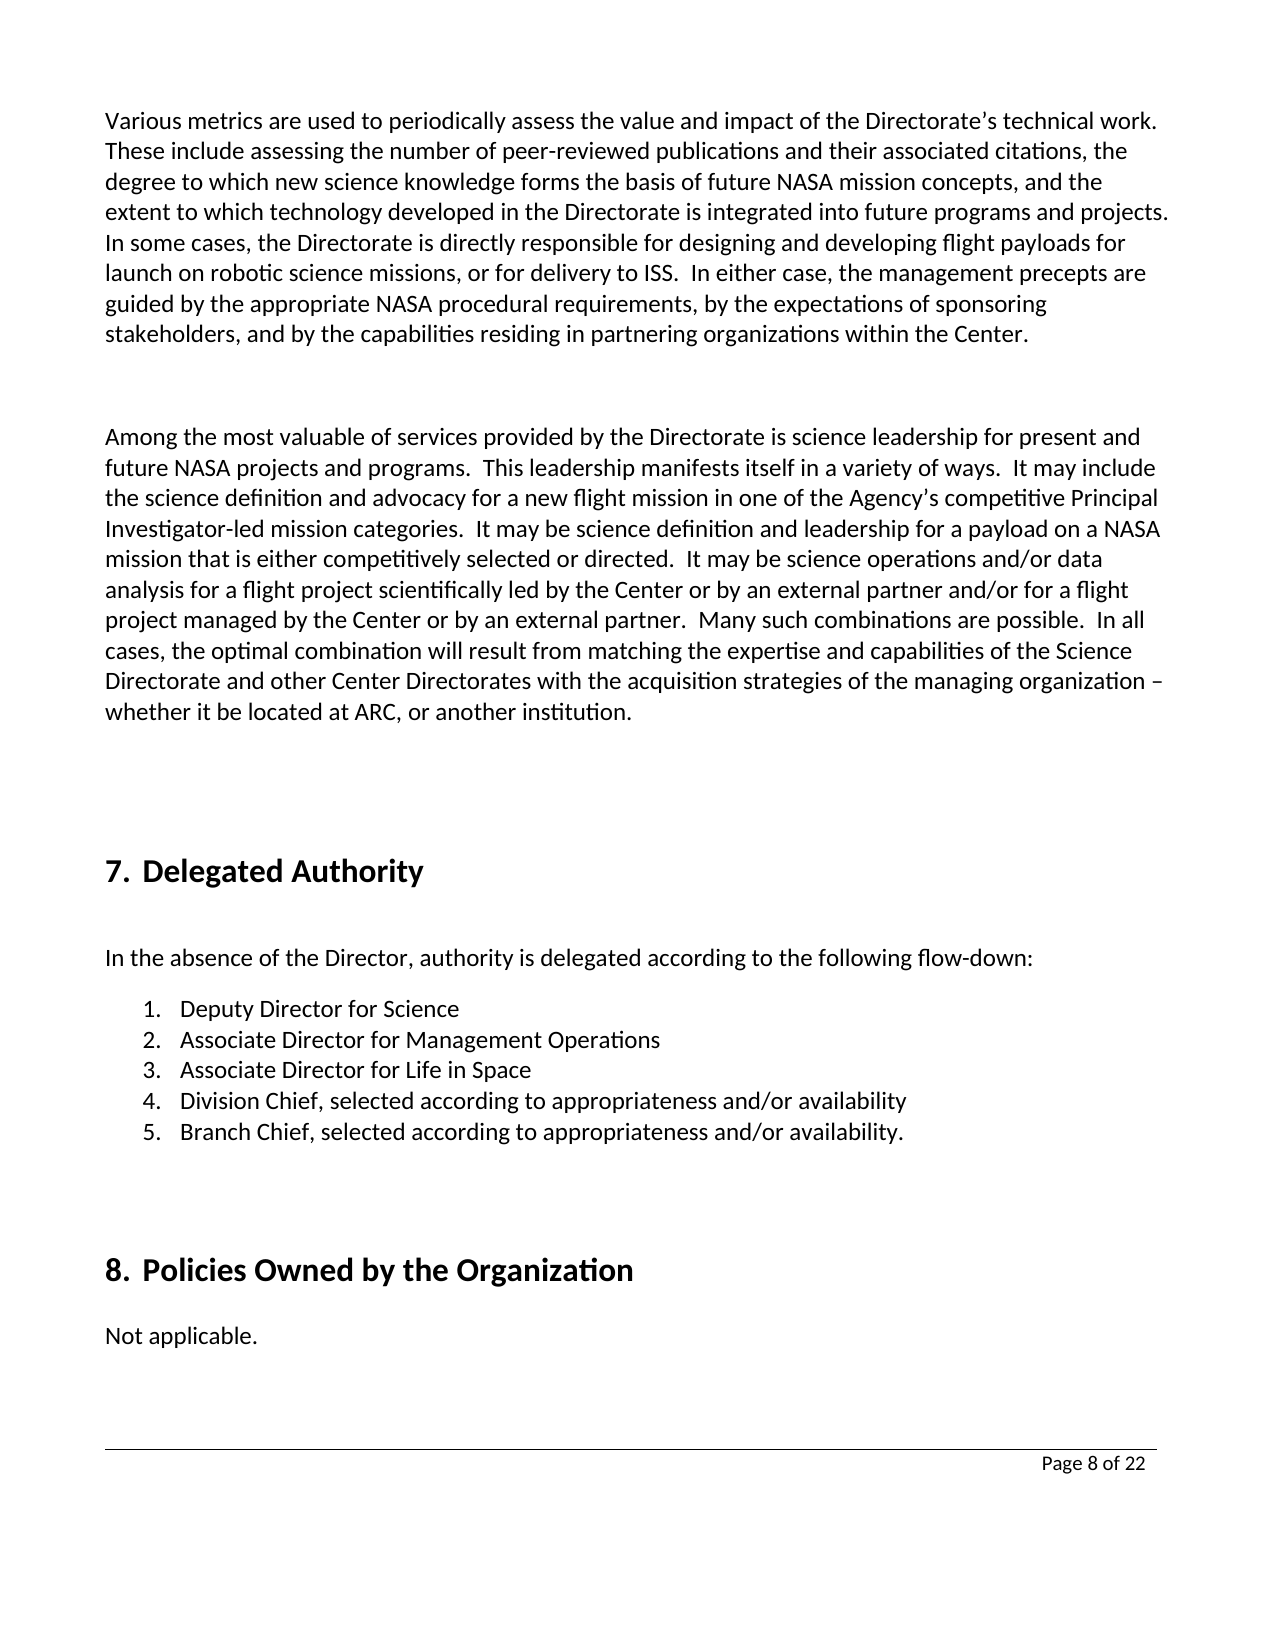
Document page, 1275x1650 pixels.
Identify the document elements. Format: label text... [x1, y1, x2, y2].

list Division Chief, selected according to appropriateness and/or availability [142, 1085, 1170, 1116]
text Among the most valuable of services provided by the Directorate is science leadership for present and future NASA projects and programs. This leadership manifests itself in a variety of ways. It may include the science definition and advocacy for a new flight mission in one of the Agency’s competitive Principal Investigator-led mission categories. It may be science definition and leadership for a payload on a NASA mission that is either competitively selected or directed. It may be science operations and/or data analysis for a flight project scientifically led by the Center or by an external partner and/or for a flight project managed by the Center or by an external partner. Many such combinations are possible. In all cases, the optimal combination will result from matching the expertise and capabilities of the Science Directorate and other Center Directorates with the acquisition strategies of the managing organization – whether it be located at ARC, or another institution. [105, 421, 1170, 727]
text Various metrics are used to periodically assess the value and impact of the Directorate’s technical work. These include assessing the number of peer-reviewed publications and their associated citations, the degree to which new science knowledge forms the basis of future NASA mission concepts, and the extent to which technology developed in the Directorate is integrated into future programs and projects. In some cases, the Directorate is directly responsible for designing and developing flight payloads for launch on robotic science missions, or for delivery to ISS. In either case, the management precepts are guided by the appropriate NASA procedural requirements, by the expectations of sponsoring stakeholders, and by the capabilities residing in partnering organizations within the Center. [105, 105, 1170, 349]
list Policies Owned by the Organization [105, 1249, 1170, 1289]
list Delegated Authority [105, 850, 1170, 891]
text Not applicable. [105, 1320, 1170, 1351]
list Branch Chief, selected according to appropriateness and/or availability. [142, 1116, 1170, 1146]
list Deputy Director for Science [142, 993, 1170, 1024]
text In the absence of the Director, authority is delegated according to the following flow-down: [105, 942, 1170, 973]
list Associate Director for Management Operations [142, 1024, 1170, 1054]
list Associate Director for Life in Space [142, 1054, 1170, 1085]
